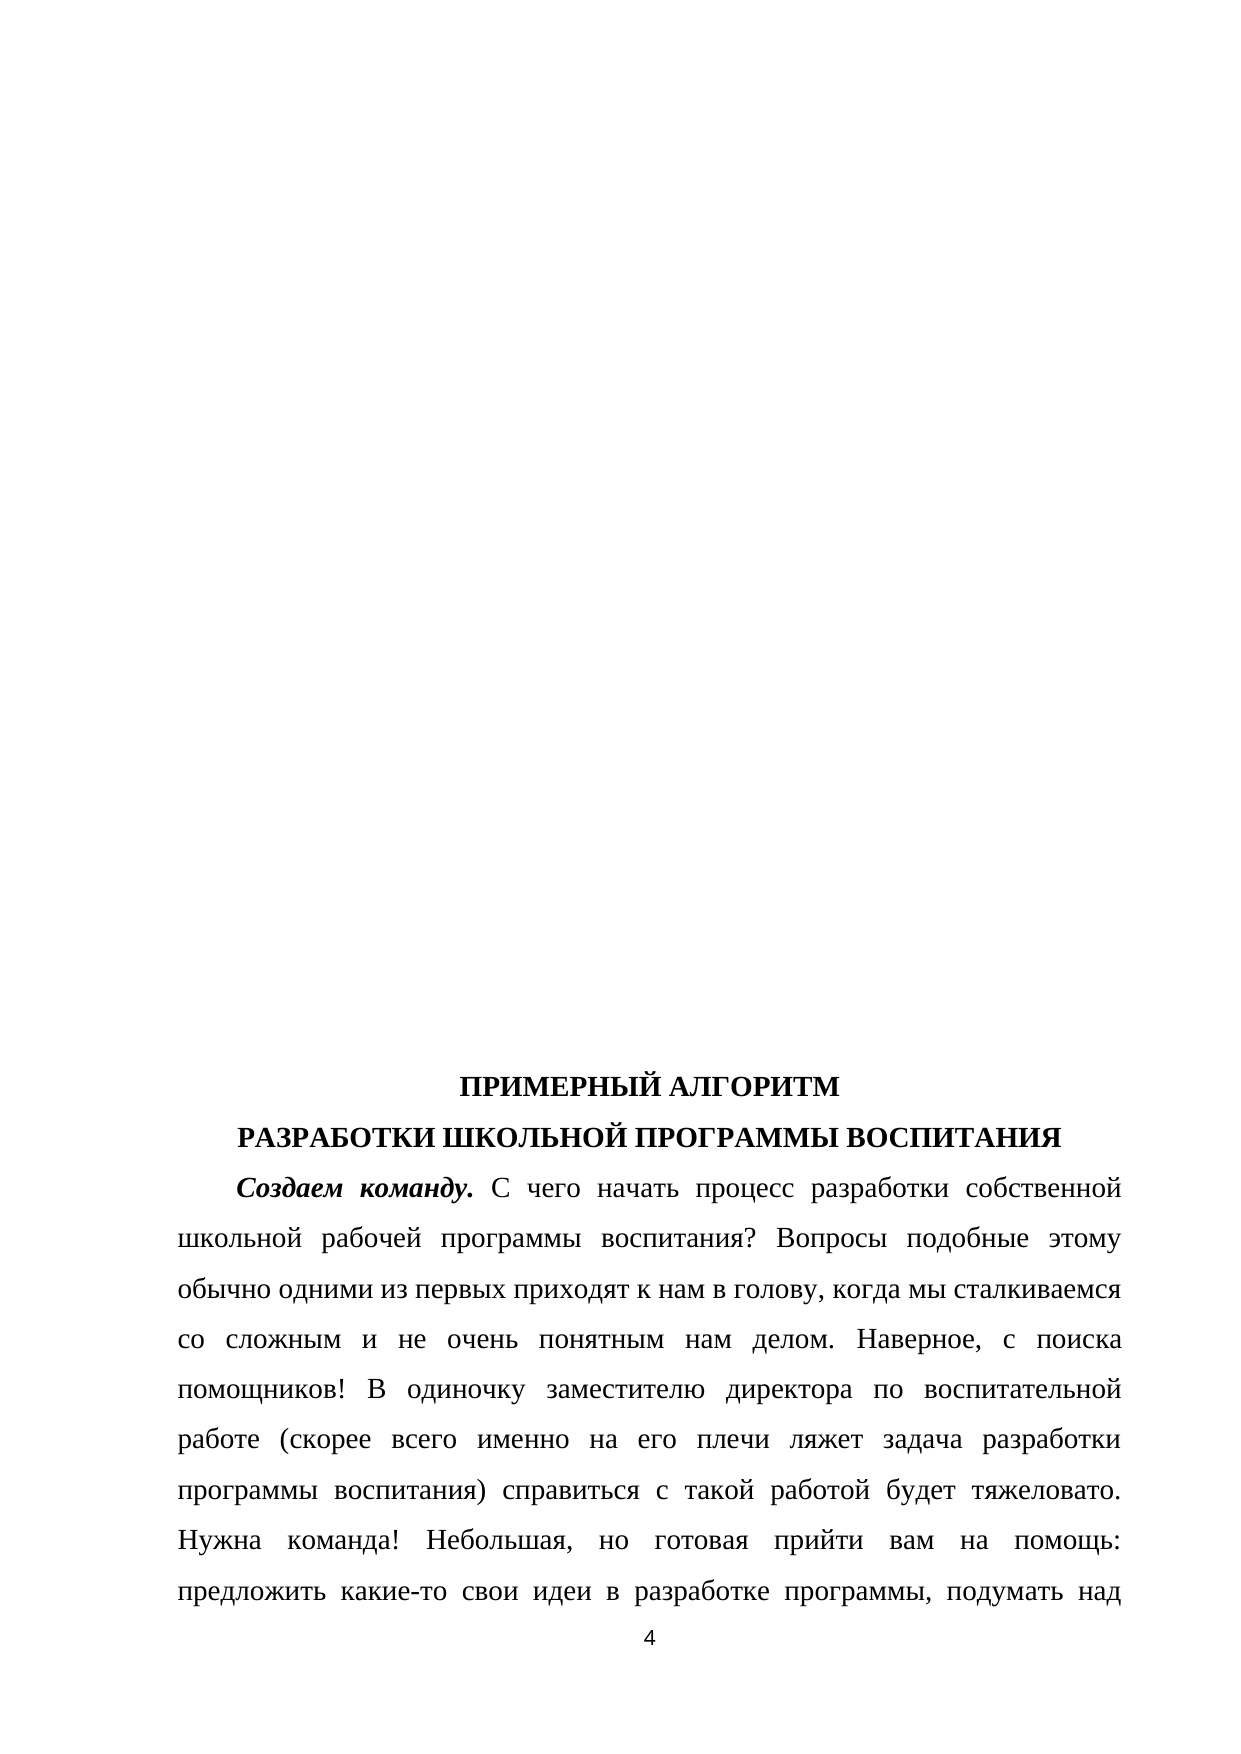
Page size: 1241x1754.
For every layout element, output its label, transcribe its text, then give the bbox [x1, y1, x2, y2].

text ПРИМЕРНЫЙ АЛГОРИТМ [177, 1069, 1122, 1103]
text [177, 1170, 1122, 1606]
text РАЗРАБОТКИ ШКОЛЬНОЙ ПРОГРАММЫ ВОСПИТАНИЯ [177, 1120, 1122, 1153]
